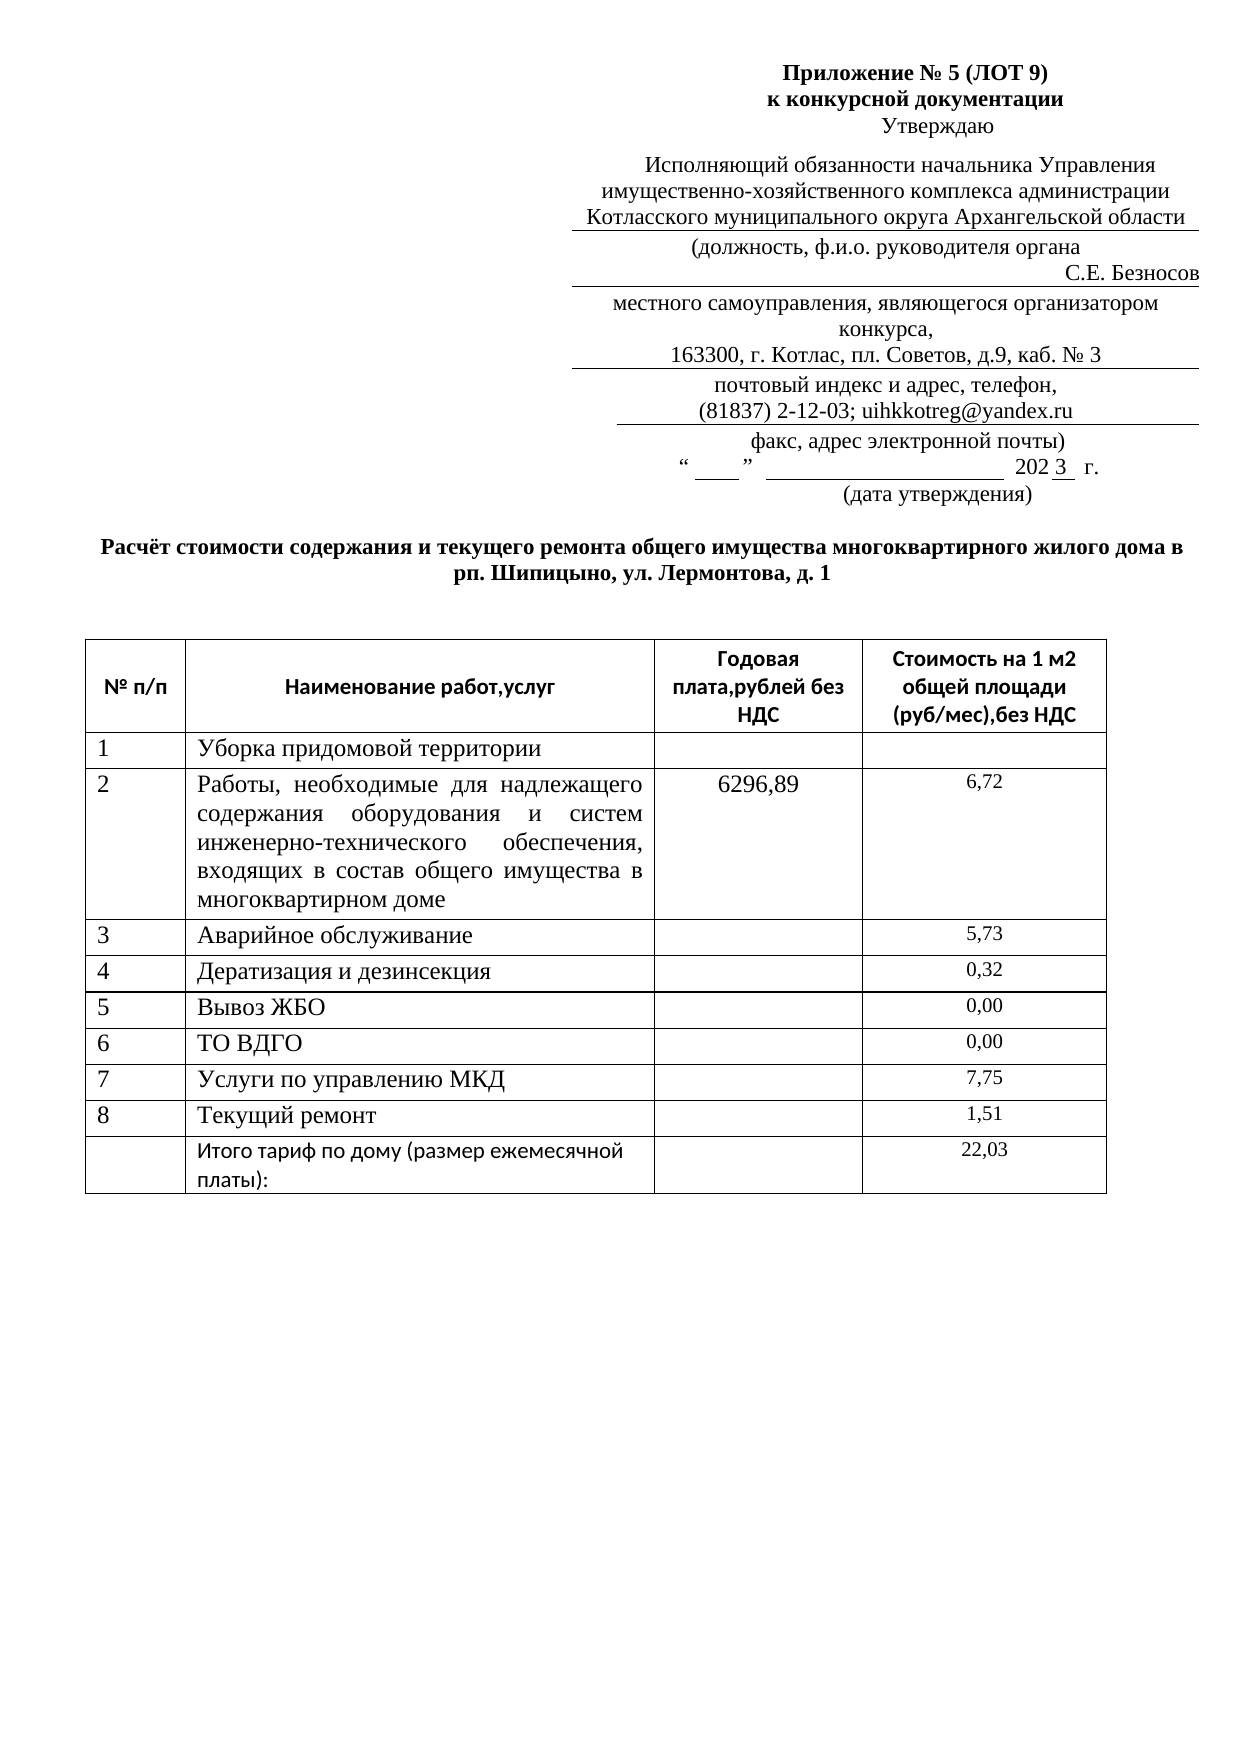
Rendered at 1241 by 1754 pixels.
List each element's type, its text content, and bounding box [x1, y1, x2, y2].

text Приложение № 5 (ЛОТ 9) [709, 59, 1122, 85]
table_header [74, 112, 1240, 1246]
text к конкурсной документации [709, 85, 1122, 112]
